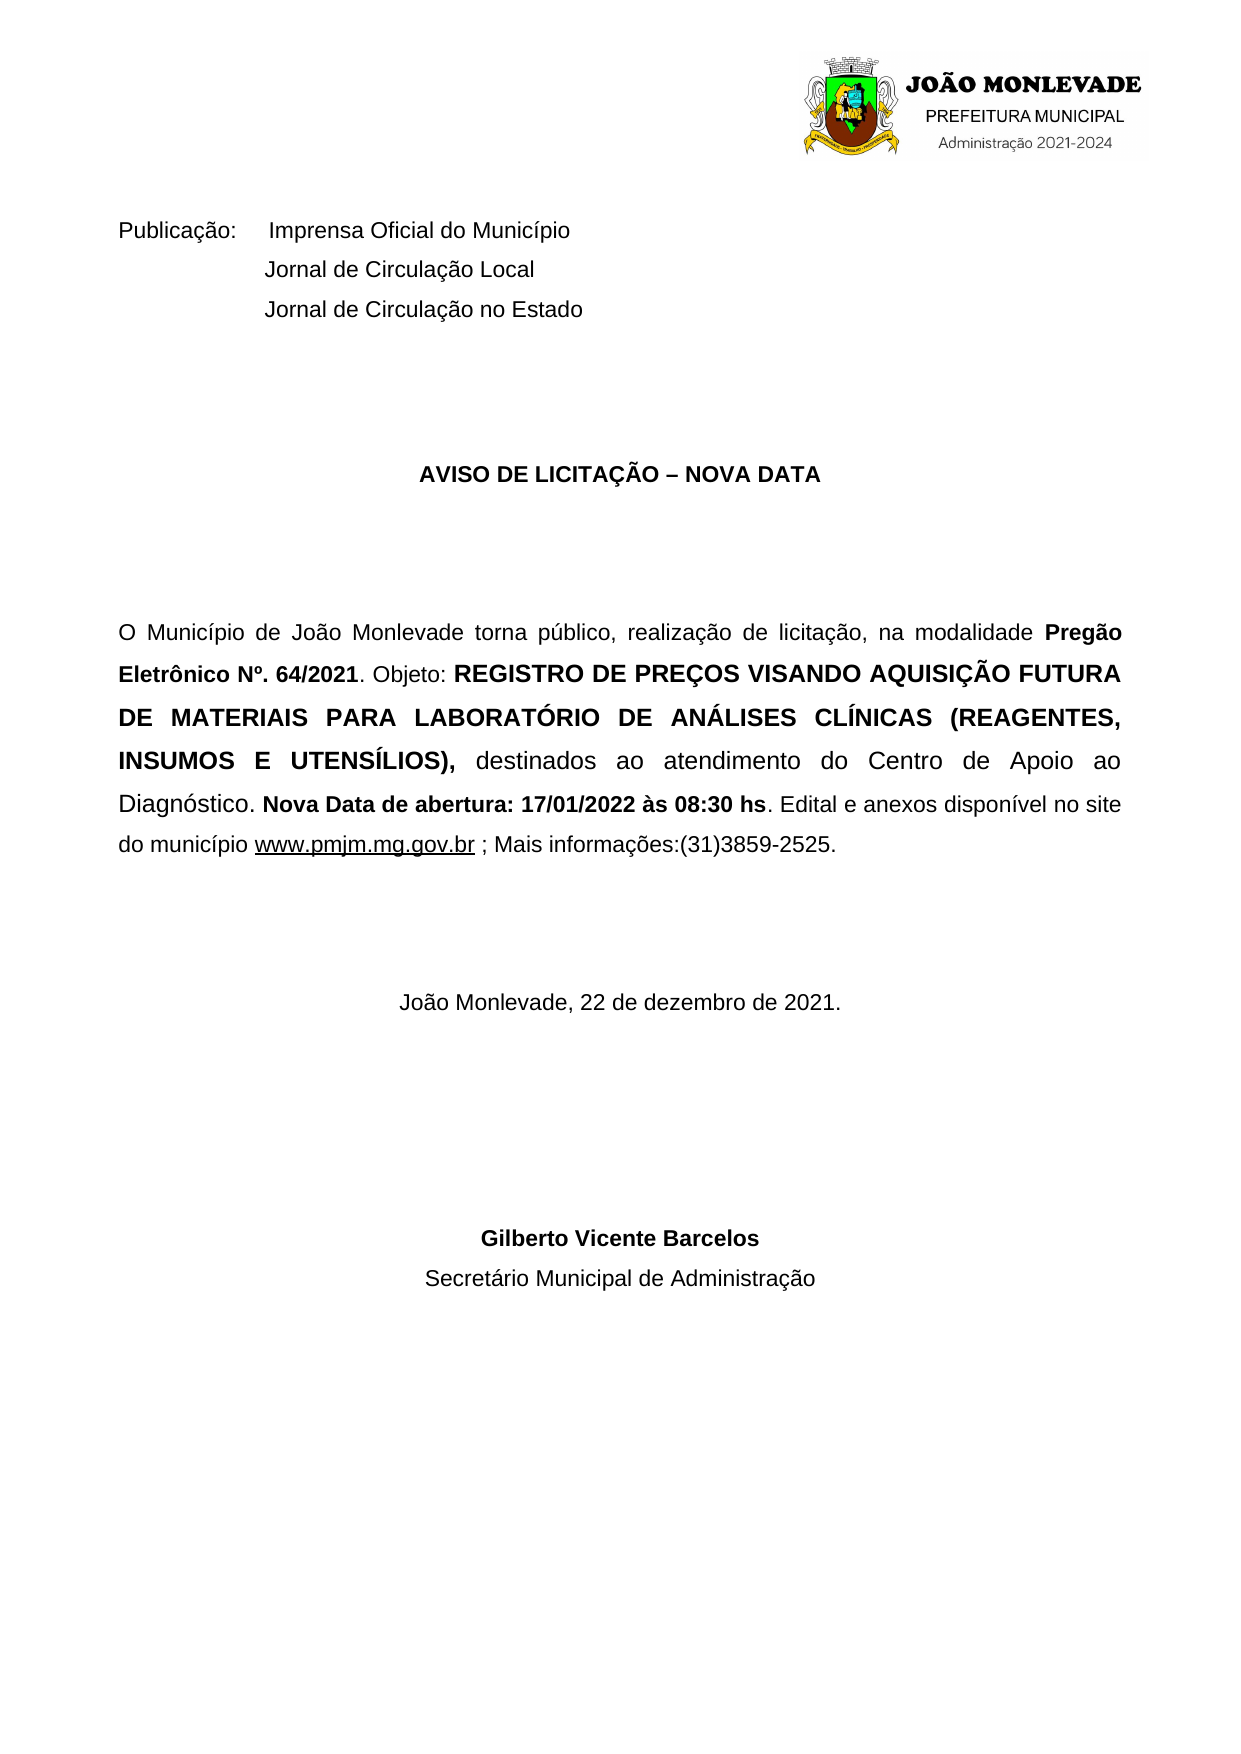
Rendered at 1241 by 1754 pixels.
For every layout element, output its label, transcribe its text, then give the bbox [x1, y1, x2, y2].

text João Monlevade, 22 de dezembro de 2021. [118, 988, 1122, 1015]
text Secretário Municipal de Administração [118, 1265, 1122, 1291]
text Jornal de Circulação Local [118, 256, 1122, 282]
text Jornal de Circulação no Estado [118, 296, 1122, 322]
picture [798, 51, 1149, 161]
subtitle Gilberto Vicente Barcelos [118, 1225, 1122, 1252]
text O Município de João Monlevade torna público, realização de licitação, na modalidade Pregão Eletrônico Nº. 64/2021. Objeto: REGISTRO DE PREÇOS VISANDO AQUISIÇÃO FUTURA DE MATERIAIS PARA LABORATÓRIO DE ANÁLISES CLÍNICAS (REAGENTES, INSUMOS E UTENSÍLIOS), destinados ao atendimento do Centro de Apoio ao Diagnóstico. Nova Data de abertura: 17/01/2022 às 08:30 hs. Edital e anexos disponível no site do município www.pmjm.mg.gov.br ; Mais informações:(31)3859-2525. [118, 619, 1122, 857]
text Publicação: Imprensa Oficial do Município [118, 217, 1122, 243]
subtitle AVISO DE LICITAÇÃO – NOVA DATA [118, 461, 1122, 487]
